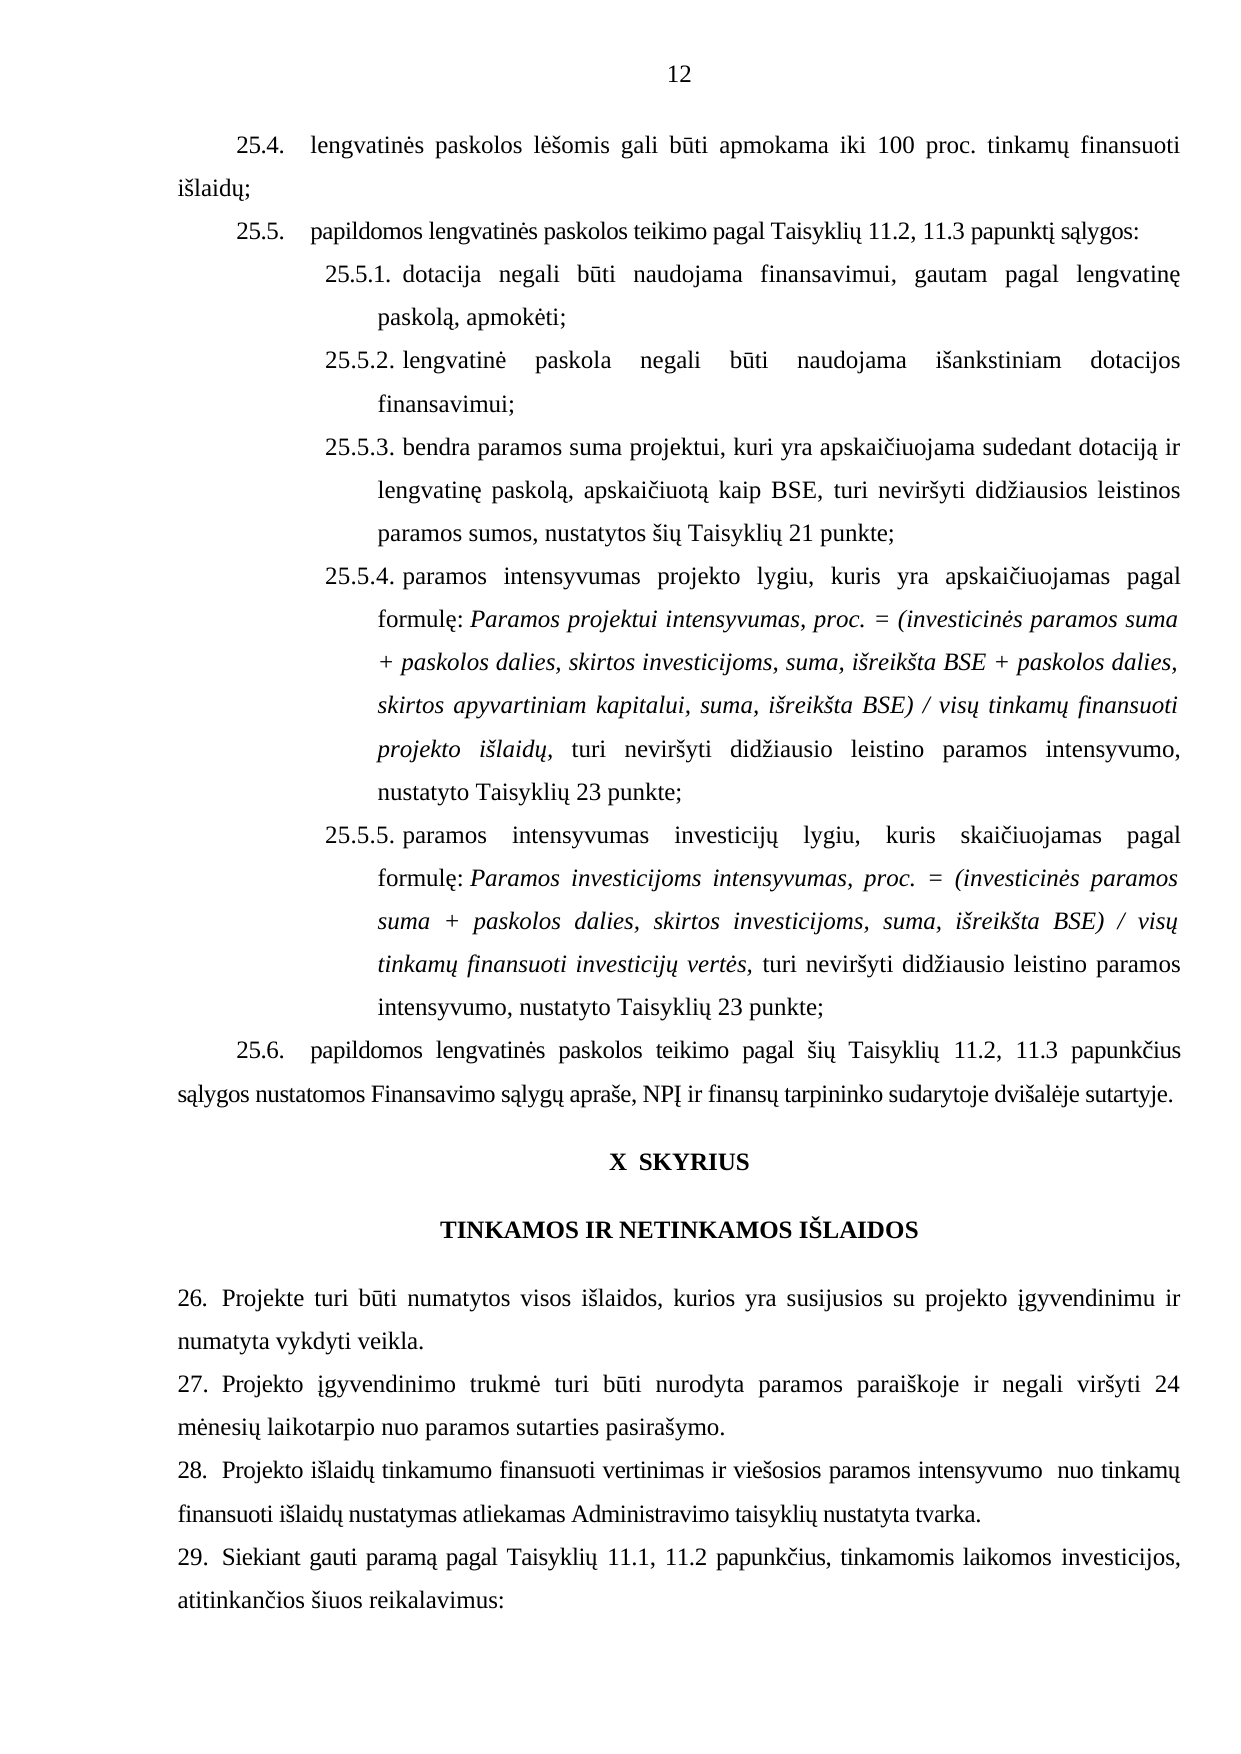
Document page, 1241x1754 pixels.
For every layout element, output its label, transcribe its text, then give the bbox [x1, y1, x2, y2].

subtitle TINKAMOS IR NETINKAMOS IŠLAIDOS [177, 1215, 1181, 1244]
list papildomos lengvatinės paskolos teikimo pagal Taisyklių 11.2, 11.3 papunktį sąlygos: [177, 216, 1181, 245]
list Projekto įgyvendinimo trukmė turi būti nurodyta paramos paraiškoje ir negali viršyti 24 mėnesių laikotarpio nuo paramos sutarties pasirašymo. [177, 1369, 1181, 1441]
list Projekte turi būti numatytos visos išlaidos, kurios yra susijusios su projekto įgyvendinimu ir numatyta vykdyti veikla. [177, 1283, 1181, 1355]
list paramos intensyvumas investicijų lygiu, kuris skaičiuojamas pagal formulę: Paramos investicijoms intensyvumas, proc. = (investicinės paramos suma + paskolos dalies, skirtos investicijoms, suma, išreikšta BSE) / visų tinkamų finansuoti investicijų vertės, turi neviršyti didžiausio leistino paramos intensyvumo, nustatyto Taisyklių 23 punkte; [325, 820, 1181, 1021]
subtitle SKYRIUS [177, 1147, 1181, 1176]
list lengvatinės paskolos lėšomis gali būti apmokama iki 100 proc. tinkamų finansuoti išlaidų; [177, 130, 1181, 202]
list lengvatinė paskola negali būti naudojama išankstiniam dotacijos finansavimui; [325, 346, 1181, 417]
list paramos intensyvumas projekto lygiu, kuris yra apskaičiuojamas pagal formulę: Paramos projektui intensyvumas, proc. = (investicinės paramos suma + paskolos dalies, skirtos investicijoms, suma, išreikšta BSE + paskolos dalies, skirtos apyvartiniam kapitalui, suma, išreikšta BSE) / visų tinkamų finansuoti projekto išlaidų, turi neviršyti didžiausio leistino paramos intensyvumo, nustatyto Taisyklių 23 punkte; [325, 561, 1181, 806]
list dotacija negali būti naudojama finansavimui, gautam pagal lengvatinę paskolą, apmokėti; [325, 259, 1181, 331]
list Siekiant gauti paramą pagal Taisyklių 11.1, 11.2 papunkčius, tinkamomis laikomos investicijos, atitinkančios šiuos reikalavimus: [177, 1542, 1181, 1614]
list Projekto išlaidų tinkamumo finansuoti vertinimas ir viešosios paramos intensyvumo nuo tinkamų finansuoti išlaidų nustatymas atliekamas Administravimo taisyklių nustatyta tvarka. [177, 1456, 1181, 1527]
list bendra paramos suma projektui, kuri yra apskaičiuojama sudedant dotaciją ir lengvatinę paskolą, apskaičiuotą kaip BSE, turi neviršyti didžiausios leistinos paramos sumos, nustatytos šių Taisyklių 21 punkte; [325, 432, 1181, 547]
list papildomos lengvatinės paskolos teikimo pagal šių Taisyklių 11.2, 11.3 papunkčius sąlygos nustatomos Finansavimo sąlygų apraše, NPĮ ir finansų tarpininko sudarytoje dvišalėje sutartyje. [177, 1036, 1181, 1107]
